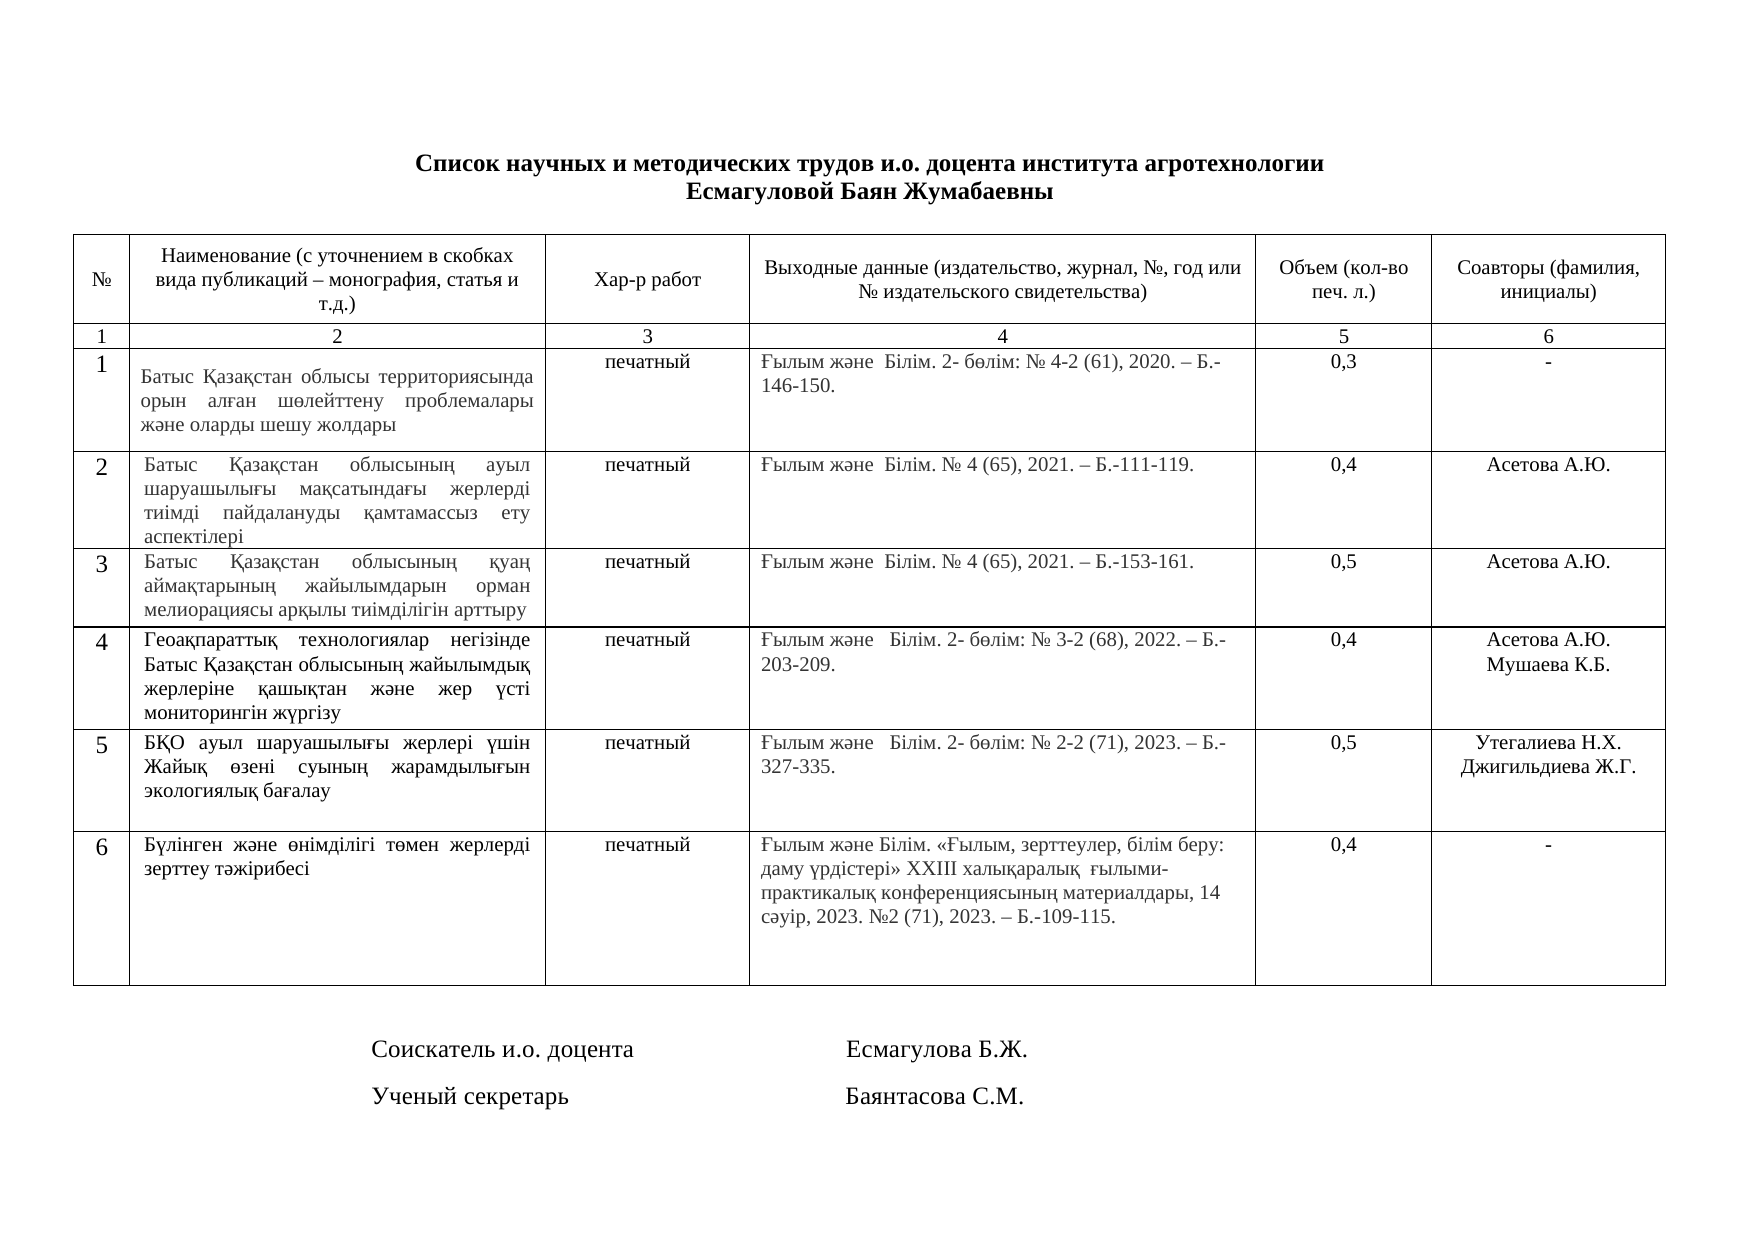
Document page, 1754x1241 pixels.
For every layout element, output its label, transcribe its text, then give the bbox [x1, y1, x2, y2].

table_cell печатный [546, 549, 749, 626]
table_cell Батыс Қазақстан облысының ауыл шаруашылығы мақсатындағы жерлерді тиімді пайдалануды қамтамассыз ету аспектілері [130, 452, 545, 548]
table_cell Асетова А.Ю. [1432, 549, 1665, 626]
table_cell 0,4 [1256, 452, 1431, 548]
table_cell Бүлінген және өнімділігі төмен жерлерді зерттеу тәжірибесі [130, 832, 545, 985]
table_cell 4 [750, 324, 1255, 348]
table_cell Ғылым және Білім. 2- бөлім: № 4-2 (61), 2020. – Б.-146-150. [750, 349, 1255, 451]
table_cell Батыс Қазақстан облысы территориясында орын алған шөлейттену проблемалары және оларды шешу жолдары [130, 349, 545, 451]
text Соискатель и.о. доцента Есмагулова Б.Ж. [74, 1034, 1665, 1062]
table_header Наименование (с уточнением в скобках вида публикаций – монография, статья и т.д.) [130, 235, 545, 323]
table_cell 6 [1432, 324, 1665, 348]
table_cell печатный [546, 730, 749, 831]
table_cell 0,5 [1256, 549, 1431, 626]
table_header Выходные данные (издательство, журнал, №, год или № издательского свидетельства) [750, 235, 1255, 323]
table_cell 3 [74, 549, 129, 626]
table_cell Утегалиева Н.Х. Джигильдиева Ж.Г. [1432, 730, 1665, 831]
table_cell 2 [130, 324, 545, 348]
table_cell Ғылым және Білім. № 4 (65), 2021. – Б.-111-119. [750, 452, 1255, 548]
table_cell 1 [74, 349, 129, 451]
table_cell 0,5 [1256, 730, 1431, 831]
table_cell 5 [74, 730, 129, 831]
table_header Объем (кол-во печ. л.) [1256, 235, 1431, 323]
text Ученый секретарь Баянтасова С.М. [74, 1081, 1665, 1110]
table_cell 0,4 [1256, 832, 1431, 985]
table_cell Ғылым және Білім. 2- бөлім: № 2-2 (71), 2023. – Б.-327-335. [750, 730, 1255, 831]
table_cell печатный [546, 452, 749, 548]
table_header Соавторы (фамилия, инициалы) [1432, 235, 1665, 323]
text Список научных и методических трудов и.о. доцента института агротехнологии [74, 148, 1665, 176]
table_cell БҚО ауыл шаруашылығы жерлері үшін Жайық өзені суының жарамдылығын экологиялық бағалау [130, 730, 545, 831]
table_cell Ғылым және Білім. 2- бөлім: № 3-2 (68), 2022. – Б.-203-209. [750, 628, 1255, 729]
table_cell 4 [74, 628, 129, 729]
table_cell Асетова А.Ю. [1432, 452, 1665, 548]
table_cell 3 [546, 324, 749, 348]
table_cell Ғылым және Білім. «Ғылым, зерттеулер, білім беру: даму үрдістері» XXIII халықаралық ғылыми-практикалық конференциясының материалдары, 14 сәуір, 2023. №2 (71), 2023. – Б.-109-115. [750, 832, 1255, 985]
table_cell Асетова А.Ю. Мушаева К.Б. [1432, 628, 1665, 729]
table_cell печатный [546, 628, 749, 729]
table_cell печатный [546, 349, 749, 451]
table_header № [74, 235, 129, 323]
text Есмагуловой Баян Жумабаевны [74, 176, 1665, 205]
table_cell Геоақпараттық технологиялар негізінде Батыс Қазақстан облысының жайылымдық жерлеріне қашықтан және жер үсті мониторингін жүргізу [130, 628, 545, 729]
table_cell 2 [74, 452, 129, 548]
table_cell - [1432, 832, 1665, 985]
table_cell - [1432, 349, 1665, 451]
table_cell 0,3 [1256, 349, 1431, 451]
table_cell Батыс Қазақстан облысының қуаң аймақтарының жайылымдарын орман мелиорациясы арқылы тиімділігін арттыру [130, 549, 545, 626]
table_cell 1 [74, 324, 129, 348]
table_header Хар-р работ [546, 235, 749, 323]
table_cell 6 [74, 832, 129, 985]
table_cell Ғылым және Білім. № 4 (65), 2021. – Б.-153-161. [750, 549, 1255, 626]
table_cell 5 [1256, 324, 1431, 348]
table_cell печатный [546, 832, 749, 985]
table_cell 0,4 [1256, 628, 1431, 729]
